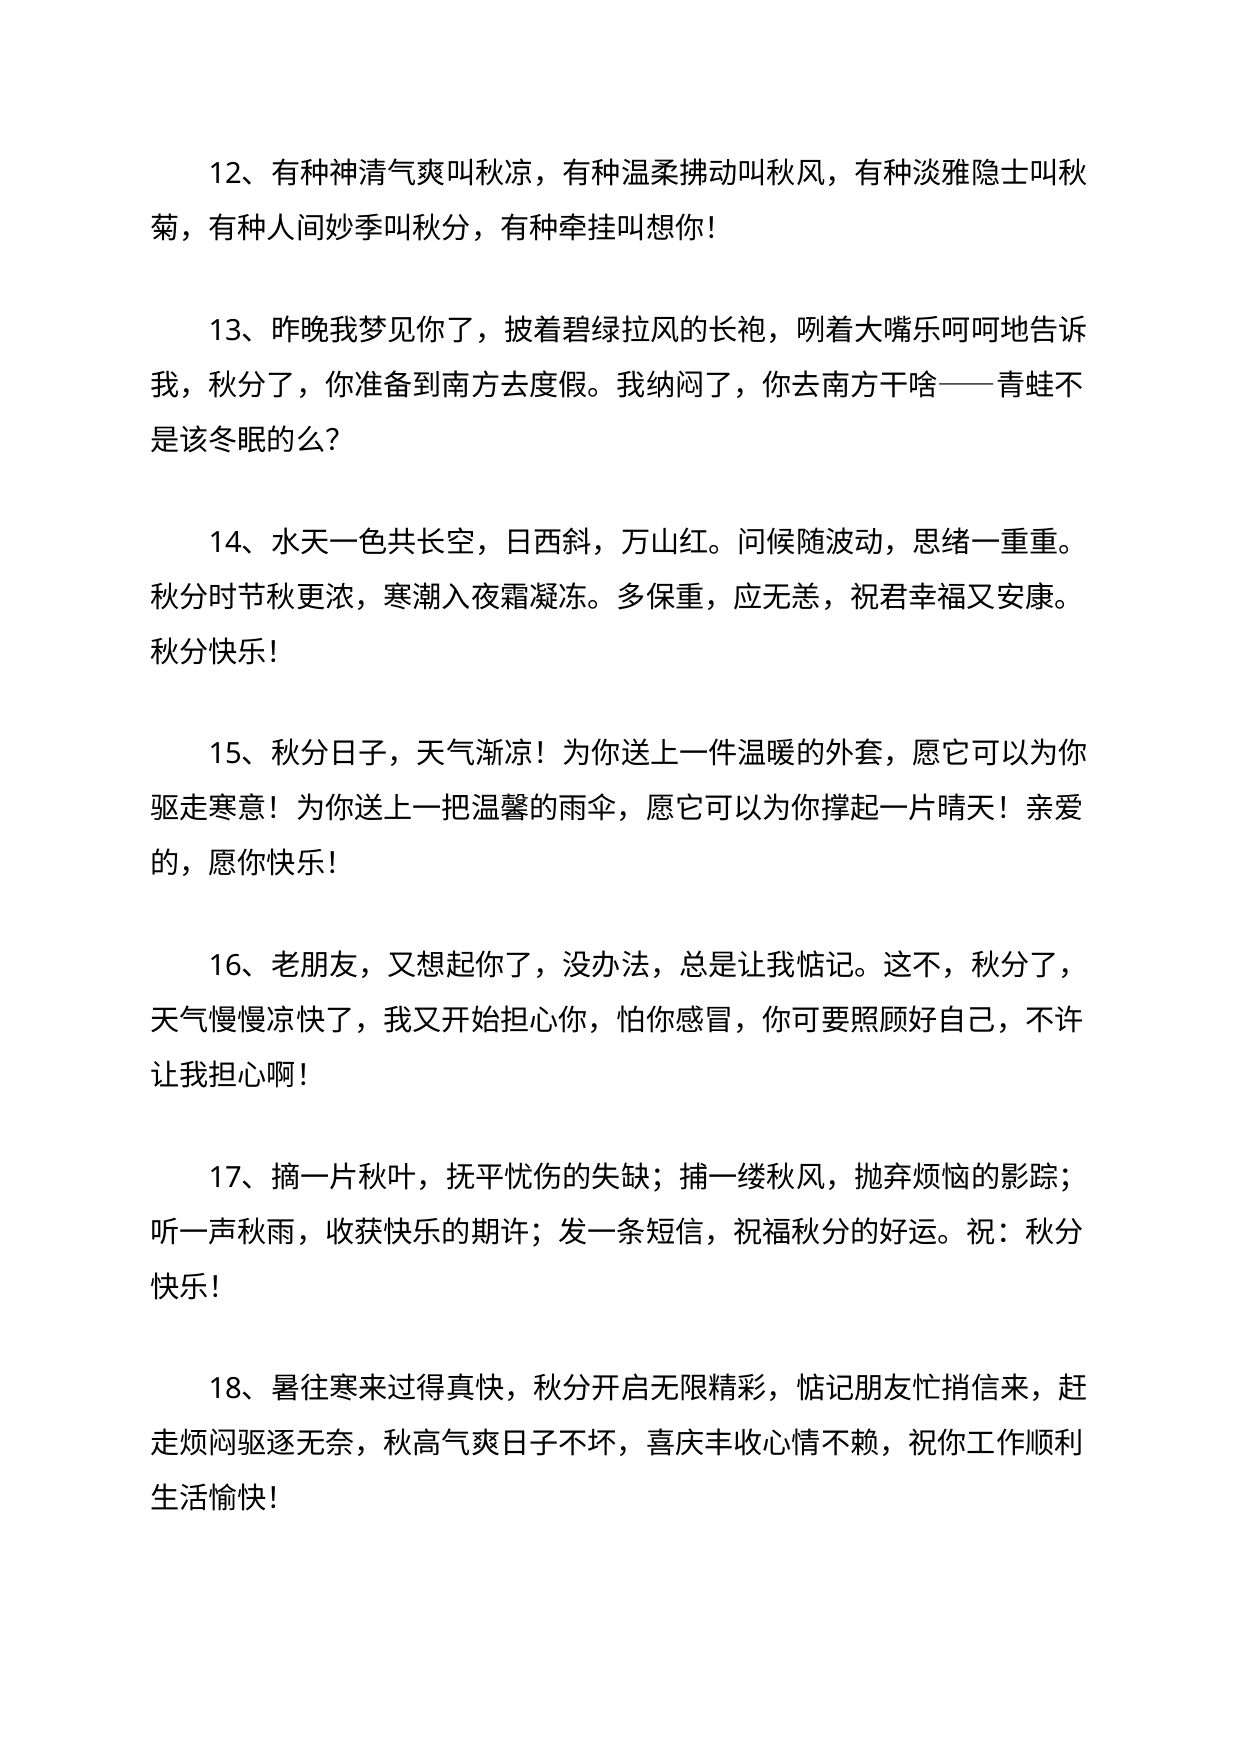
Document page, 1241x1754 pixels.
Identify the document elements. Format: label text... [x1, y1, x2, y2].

text 17、摘一片秋叶，抚平忧伤的失缺；捕一缕秋风，抛弃烦恼的影踪；听一声秋雨，收获快乐的期许；发一条短信，祝福秋分的好运。祝：秋分快乐！ [150, 1153, 1090, 1306]
text 15、秋分日子，天气渐凉！为你送上一件温暖的外套，愿它可以为你驱走寒意！为你送上一把温馨的雨伞，愿它可以为你撑起一片晴天！亲爱的，愿你快乐！ [150, 730, 1090, 882]
text 13、昨晚我梦见你了，披着碧绿拉风的长袍，咧着大嘴乐呵呵地告诉我，秋分了，你准备到南方去度假。我纳闷了，你去南方干啥——青蛙不是该冬眠的么？ [150, 307, 1090, 459]
text 12、有种神清气爽叫秋凉，有种温柔拂动叫秋风，有种淡雅隐士叫秋菊，有种人间妙季叫秋分，有种牵挂叫想你！ [150, 150, 1090, 247]
text 16、老朋友，又想起你了，没办法，总是让我惦记。这不，秋分了，天气慢慢凉快了，我又开始担心你，怕你感冒，你可要照顾好自己，不许让我担心啊！ [150, 942, 1090, 1094]
text 18、暑往寒来过得真快，秋分开启无限精彩，惦记朋友忙捎信来，赶走烦闷驱逐无奈，秋高气爽日子不坏，喜庆丰收心情不赖，祝你工作顺利生活愉快！ [150, 1365, 1090, 1517]
text 14、水天一色共长空，日西斜，万山红。问候随波动，思绪一重重。秋分时节秋更浓，寒潮入夜霜凝冻。多保重，应无恙，祝君幸福又安康。秋分快乐！ [150, 518, 1090, 671]
